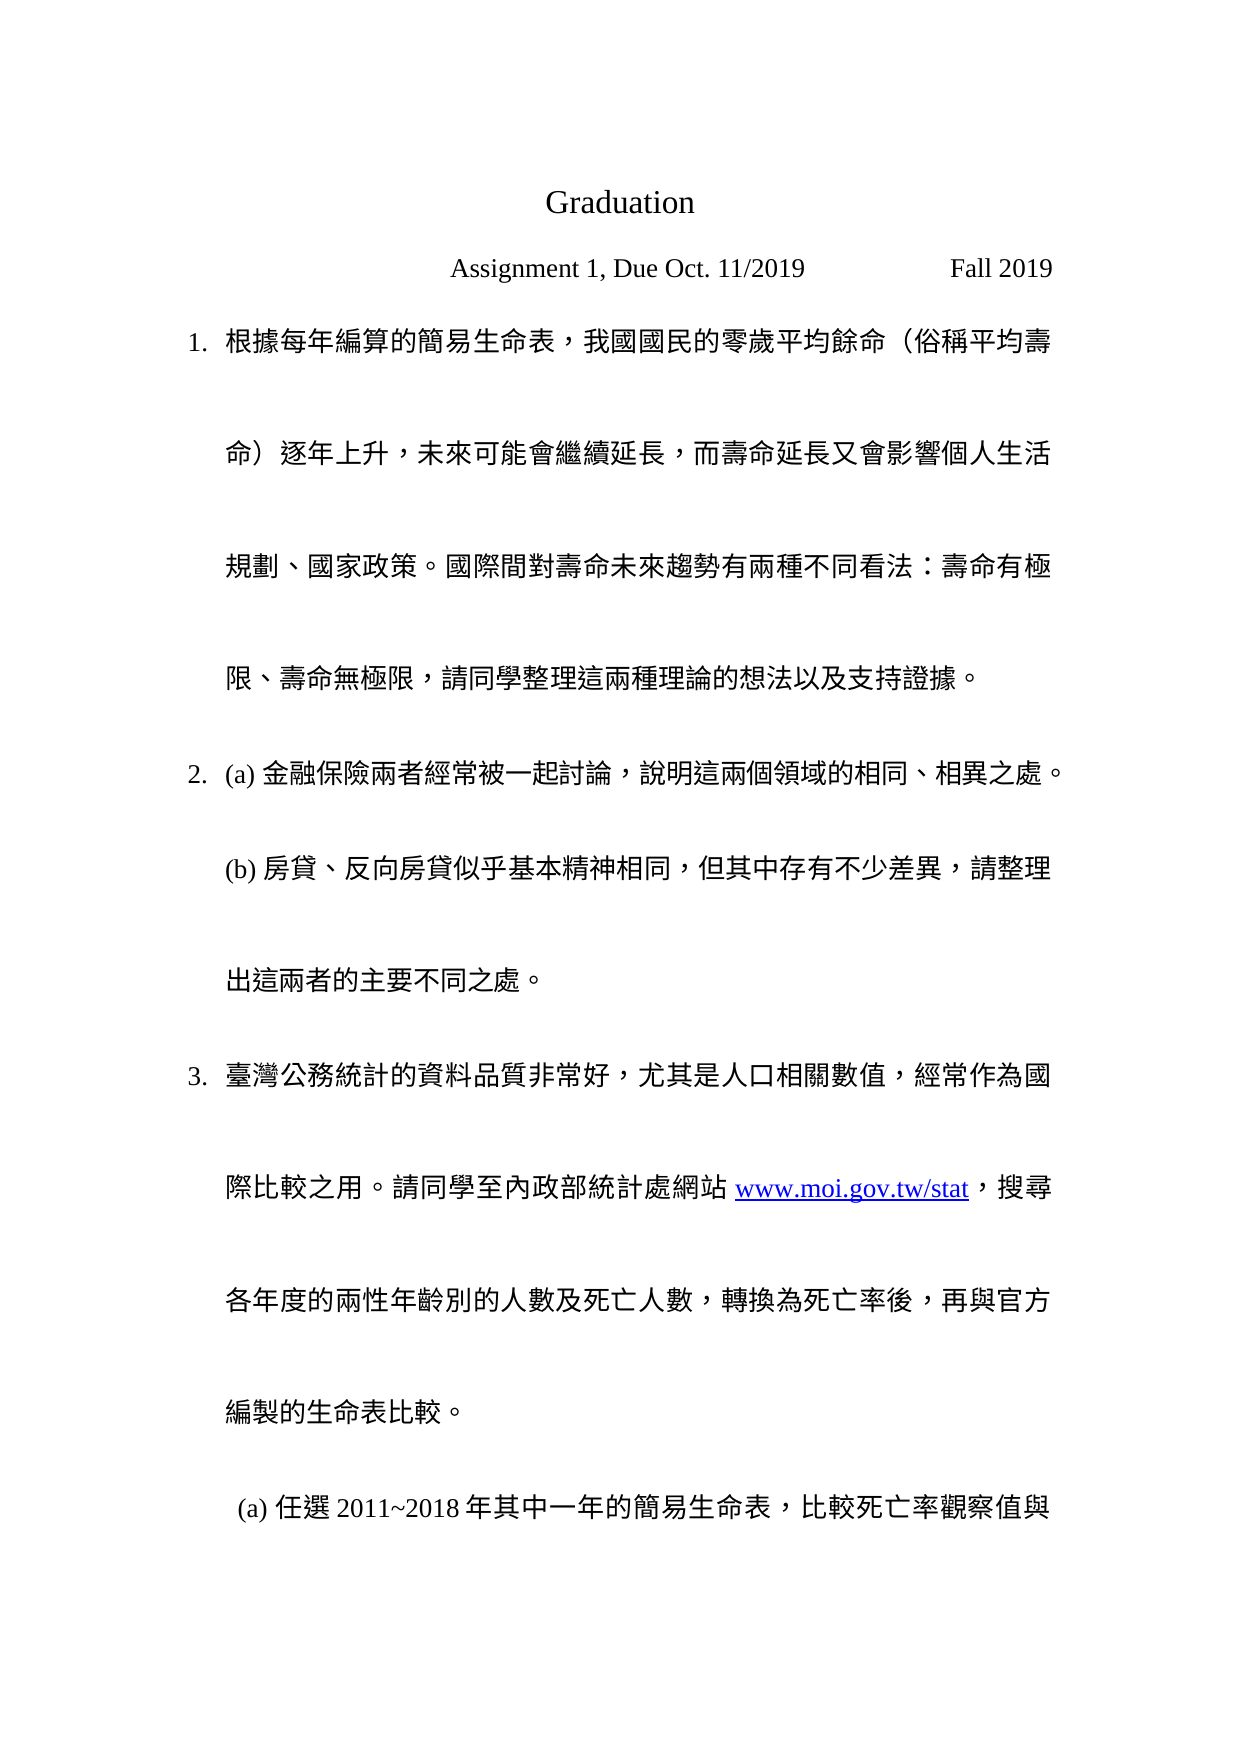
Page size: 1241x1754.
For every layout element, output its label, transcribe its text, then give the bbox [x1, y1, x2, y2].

text (b) 房貸、反向房貸似乎基本精神相同，但其中存有不少差異，請整理出這兩者的主要不同之處。 [225, 829, 1053, 1016]
text Assignment 1, Due Oct. 11/2019 Fall 2019 [187, 249, 1053, 287]
list 臺灣公務統計的資料品質非常好，尤其是人口相關數值，經常作為國際比較之用。請同學至內政部統計處網站www.moi.gov.tw/stat，搜尋各年度的兩性年齡別的人數及死亡人數，轉換為死亡率後，再與官方編製的生命表比較。 [187, 1036, 1053, 1448]
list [237, 1468, 1053, 1543]
title Graduation [187, 164, 1053, 239]
list 根據每年編算的簡易生命表，我國國民的零歲平均餘命（俗稱平均壽命）逐年上升，未來可能會繼續延長，而壽命延長又會影響個人生活規劃、國家政策。國際間對壽命未來趨勢有兩種不同看法：壽命有極限、壽命無極限，請同學整理這兩種理論的想法以及支持證據。 [187, 302, 1053, 714]
list (a) 金融保險兩者經常被一起討論，說明這兩個領域的相同、相異之處。 [187, 734, 1053, 809]
